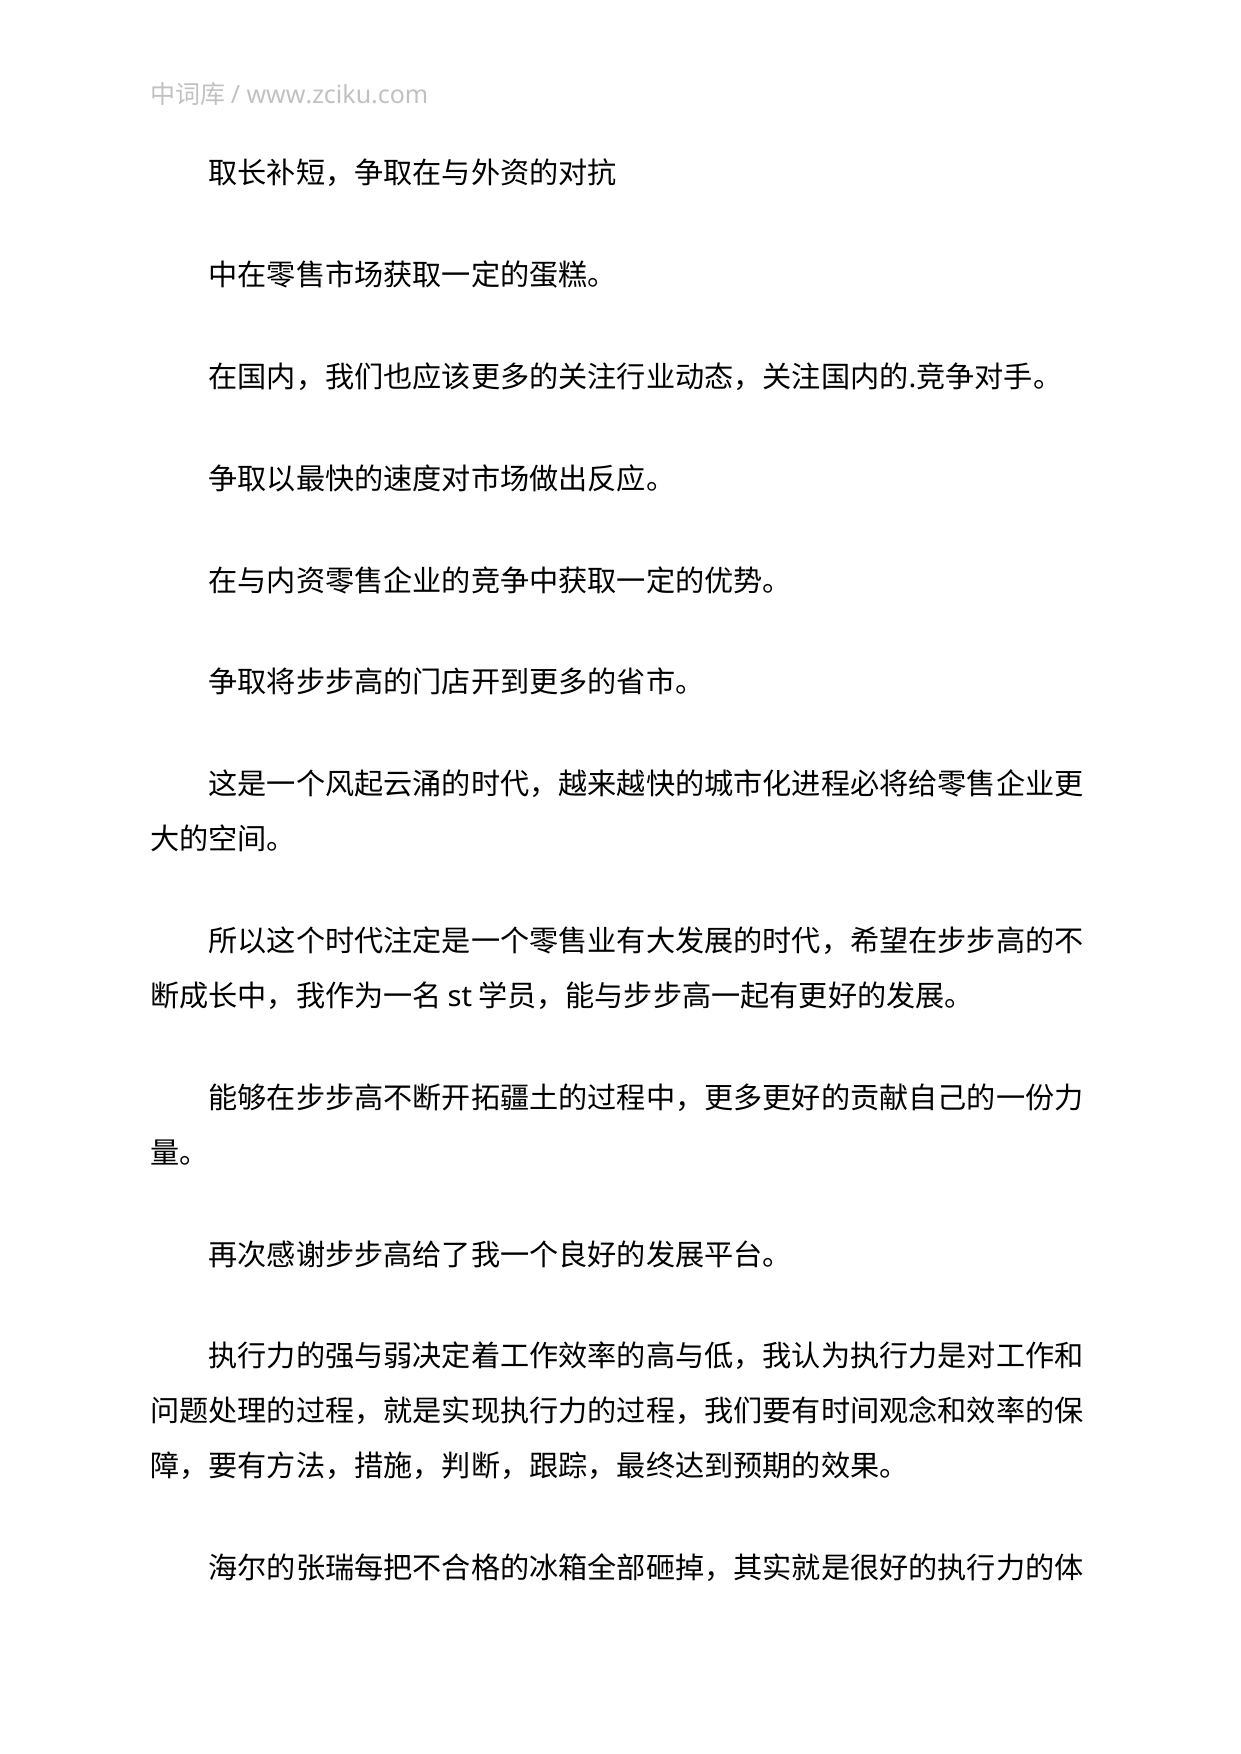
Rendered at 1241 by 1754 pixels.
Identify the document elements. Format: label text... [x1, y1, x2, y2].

text 争取以最快的速度对市场做出反应。 [150, 456, 1090, 498]
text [150, 1544, 1090, 1587]
text 中在零售市场获取一定的蛋糕。 [150, 252, 1090, 294]
text 这是一个风起云涌的时代，越来越快的城市化进程必将给零售企业更大的空间。 [150, 761, 1090, 858]
text 在国内，我们也应该更多的关注行业动态，关注国内的.竞争对手。 [150, 353, 1090, 396]
text 执行力的强与弱决定着工作效率的高与低，我认为执行力是对工作和问题处理的过程，就是实现执行力的过程，我们要有时间观念和效率的保障，要有方法，措施，判断，跟踪，最终达到预期的效果。 [150, 1333, 1090, 1485]
text 再次感谢步步高给了我一个良好的发展平台。 [150, 1231, 1090, 1273]
text 争取将步步高的门店开到更多的省市。 [150, 659, 1090, 701]
text 取长补短，争取在与外资的对抗 [150, 150, 1090, 192]
text 所以这个时代注定是一个零售业有大发展的时代，希望在步步高的不断成长中，我作为一名st学员，能与步步高一起有更好的发展。 [150, 917, 1090, 1015]
text 能够在步步高不断开拓疆土的过程中，更多更好的贡献自己的一份力量。 [150, 1074, 1090, 1172]
text 在与内资零售企业的竞争中获取一定的优势。 [150, 557, 1090, 599]
